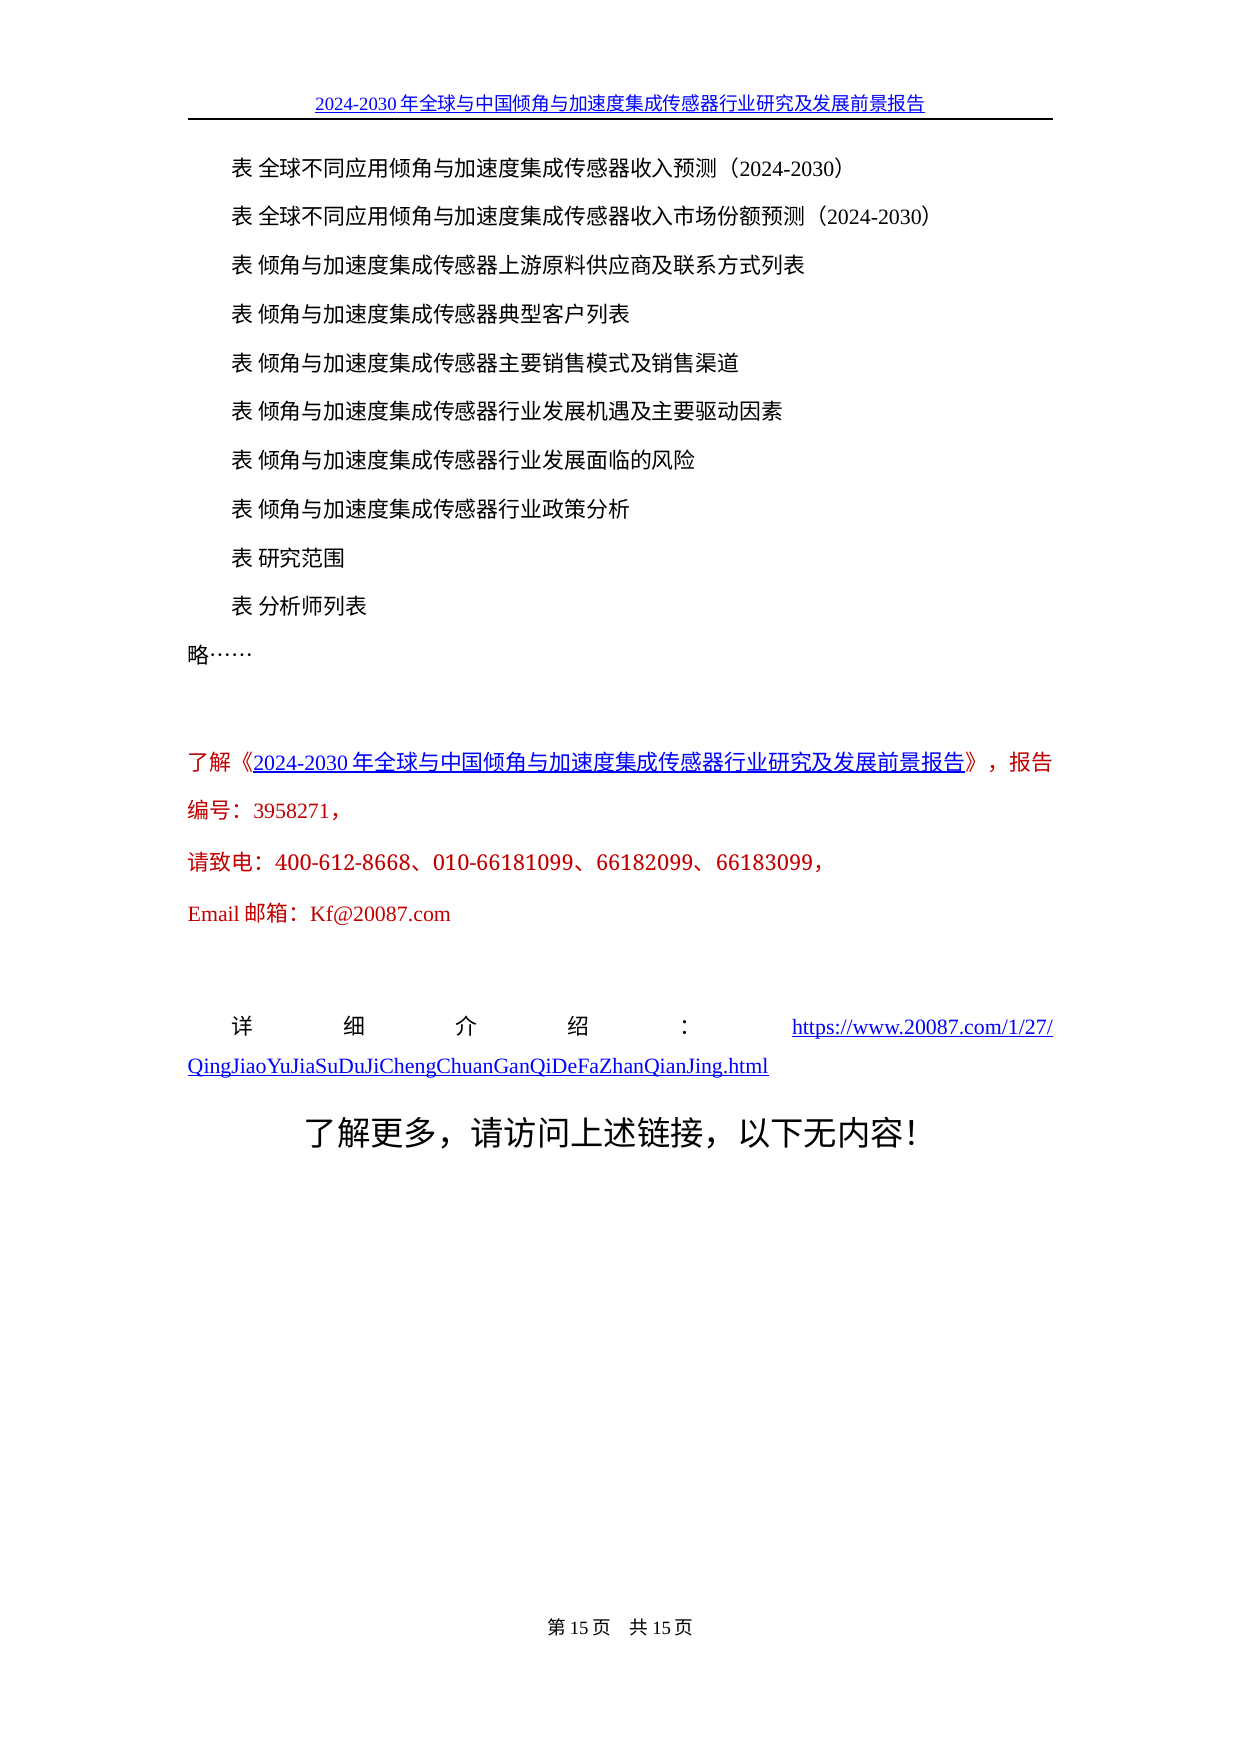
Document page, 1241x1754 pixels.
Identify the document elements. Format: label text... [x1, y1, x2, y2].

text 了解《2024-2030年全球与中国倾角与加速度集成传感器行业研究及发展前景报告》，报告编号：3958271， [187, 744, 1053, 825]
title 了解更多，请访问上述链接，以下无内容！ [187, 1098, 1053, 1163]
text 请致电：400-612-8668、010-66181099、66182099、66183099， [187, 844, 1053, 877]
text Email邮箱：Kf@20087.com [187, 896, 1053, 928]
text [187, 150, 1053, 670]
text 详细介绍：https://www.20087.com/1/27/QingJiaoYuJiaSuDuJiChengChuanGanQiDeFaZhanQianJing.html [187, 1009, 1053, 1082]
